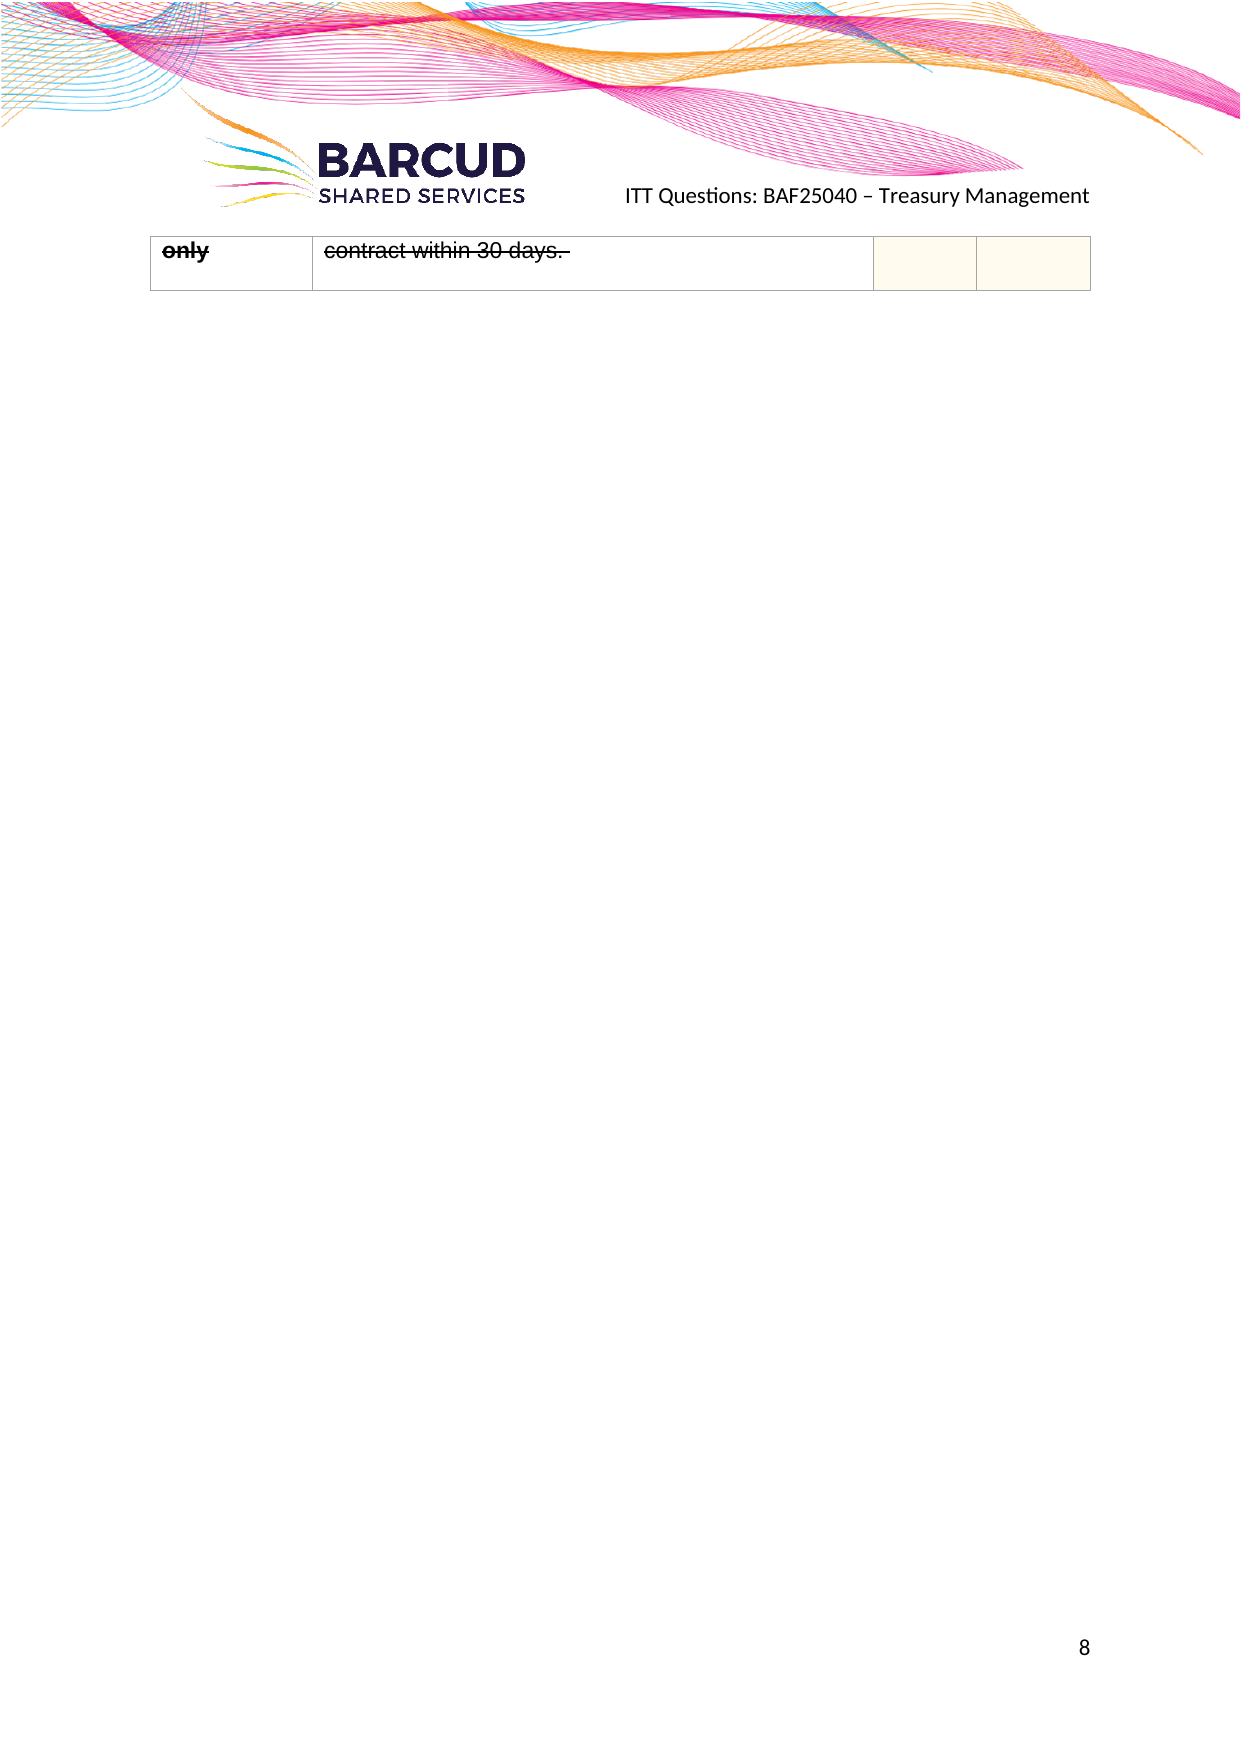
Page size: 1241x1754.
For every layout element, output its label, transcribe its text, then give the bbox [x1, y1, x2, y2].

picture [1050, 193, 1055, 202]
picture [848, 190, 854, 202]
picture [637, 190, 646, 202]
table_cell 30 Day Payment Please confirm that you have a system in place to pay all invoices received within relation to this contract within 30 days. [313, 237, 873, 290]
table_cell No [977, 237, 1090, 290]
table_cell B – 5. Information only [151, 237, 312, 290]
picture [661, 190, 670, 201]
picture [968, 192, 980, 202]
picture [709, 194, 714, 202]
picture [1, 2, 1241, 207]
table_cell Yes [874, 237, 976, 290]
picture [825, 190, 831, 202]
picture [721, 193, 727, 202]
